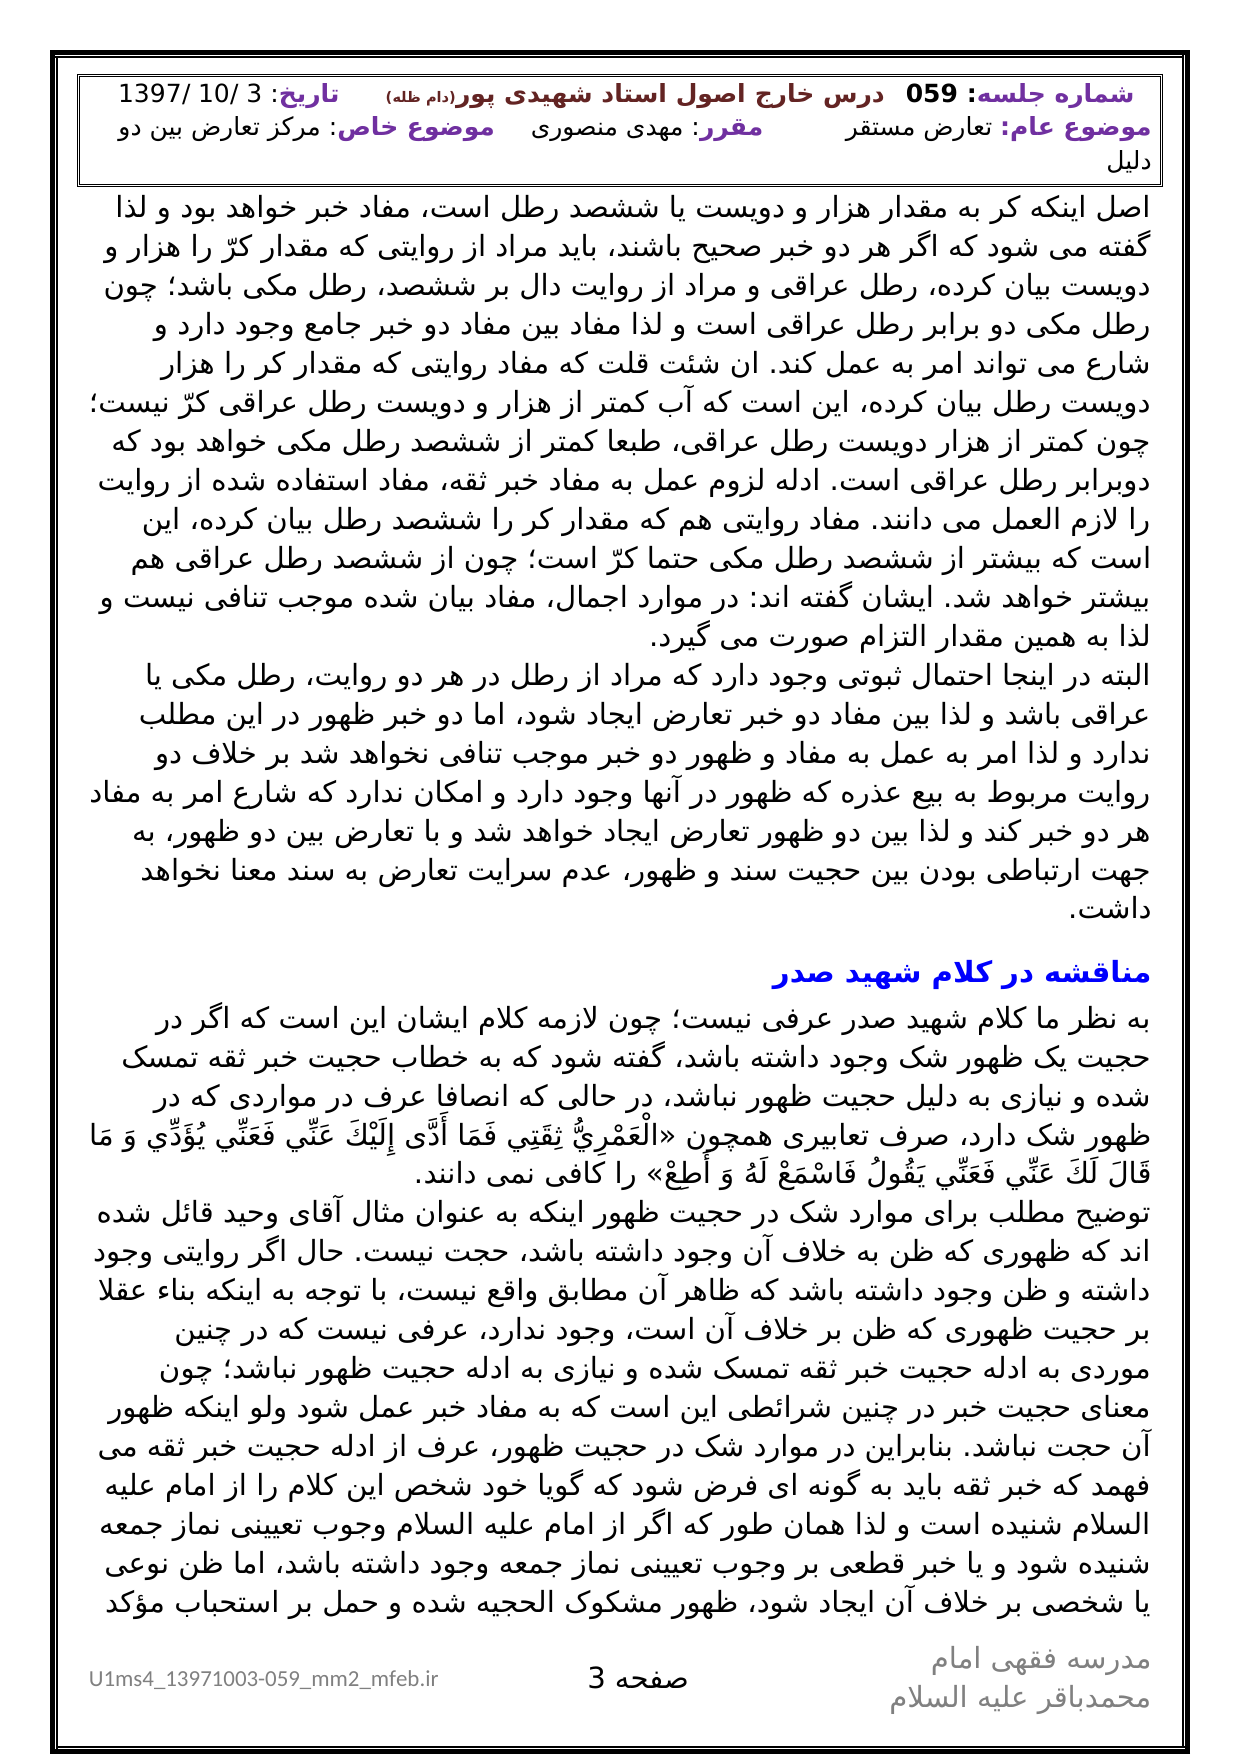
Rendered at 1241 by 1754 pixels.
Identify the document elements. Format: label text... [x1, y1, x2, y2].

text به نظر ما کلام شهید صدر عرفی نیست؛ چون لازمه کلام ایشان این است که اگر در حجیت یک ظهور شک وجود داشته باشد، گفته شود که به خطاب حجیت خبر ثقه تمسک شده و نیازی به دلیل حجیت ظهور نباشد، در حالی که انصافا عرف در مواردی که در ظهور شک دارد، صرف تعابیری همچون «الْعَمْرِيُّ ثِقَتِي فَمَا أَدَّى إِلَيْكَ عَنِّي فَعَنِّي يُؤَدِّي وَ مَا قَالَ لَكَ عَنِّي فَعَنِّي يَقُولُ فَاسْمَعْ لَهُ وَ أَطِعْ» را کافی نمی دانند. [89, 1001, 1152, 1191]
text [89, 191, 1152, 653]
subtitle مناقشه در کلام شهید صدر [89, 956, 1152, 990]
text البته در اینجا احتمال ثبوتی وجود دارد که مراد از رطل در هر دو روایت، رطل مکی یا عراقی باشد و لذا بین مفاد دو خبر تعارض ایجاد شود، اما دو خبر ظهور در این مطلب ندارد و لذا امر به عمل به مفاد و ظهور دو خبر موجب تنافی نخواهد شد بر خلاف دو روایت مربوط به بیع عذره که ظهور در آنها وجود دارد و امکان ندارد که شارع امر به مفاد هر دو خبر کند و لذا بین دو ظهور تعارض ایجاد خواهد شد و با تعارض بین دو ظهور، به جهت ارتباطی بودن بین حجیت سند و ظهور، عدم سرایت تعارض به سند معنا نخواهد داشت. [89, 658, 1152, 926]
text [89, 1196, 1152, 1619]
